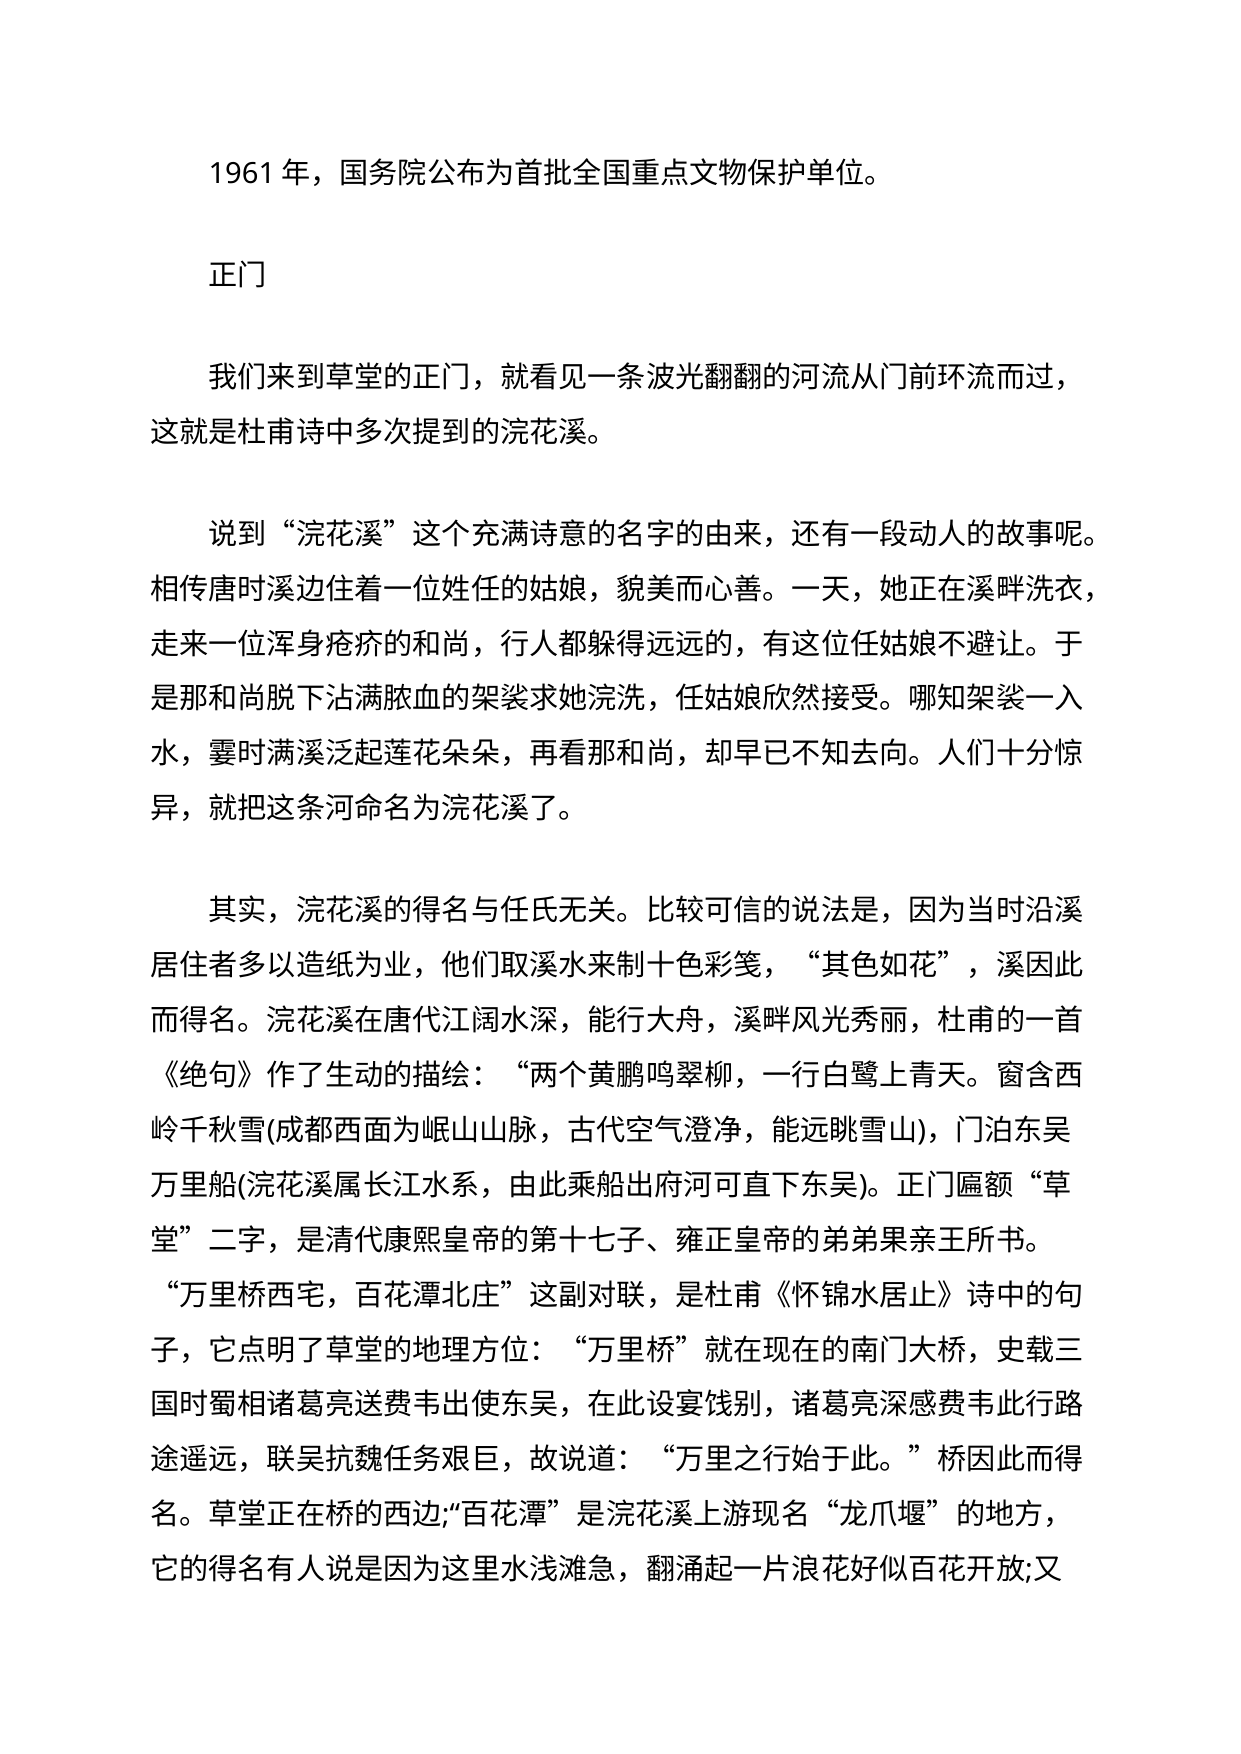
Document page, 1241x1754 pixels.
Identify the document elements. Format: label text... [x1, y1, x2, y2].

text 1961年，国务院公布为首批全国重点文物保护单位。 [150, 150, 1090, 192]
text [150, 887, 1090, 1588]
text 我们来到草堂的正门，就看见一条波光翻翻的河流从门前环流而过，这就是杜甫诗中多次提到的浣花溪。 [150, 354, 1090, 451]
text 说到“浣花溪”这个充满诗意的名字的由来，还有一段动人的故事呢。相传唐时溪边住着一位姓任的姑娘，貌美而心善。一天，她正在溪畔洗衣，走来一位浑身疮疥的和尚，行人都躲得远远的，有这位任姑娘不避让。于是那和尚脱下沾满脓血的架裟求她浣洗，任姑娘欣然接受。哪知架裟一入水，霎时满溪泛起莲花朵朵，再看那和尚，却早已不知去向。人们十分惊异，就把这条河命名为浣花溪了。 [150, 510, 1090, 827]
text 正门 [150, 252, 1090, 294]
